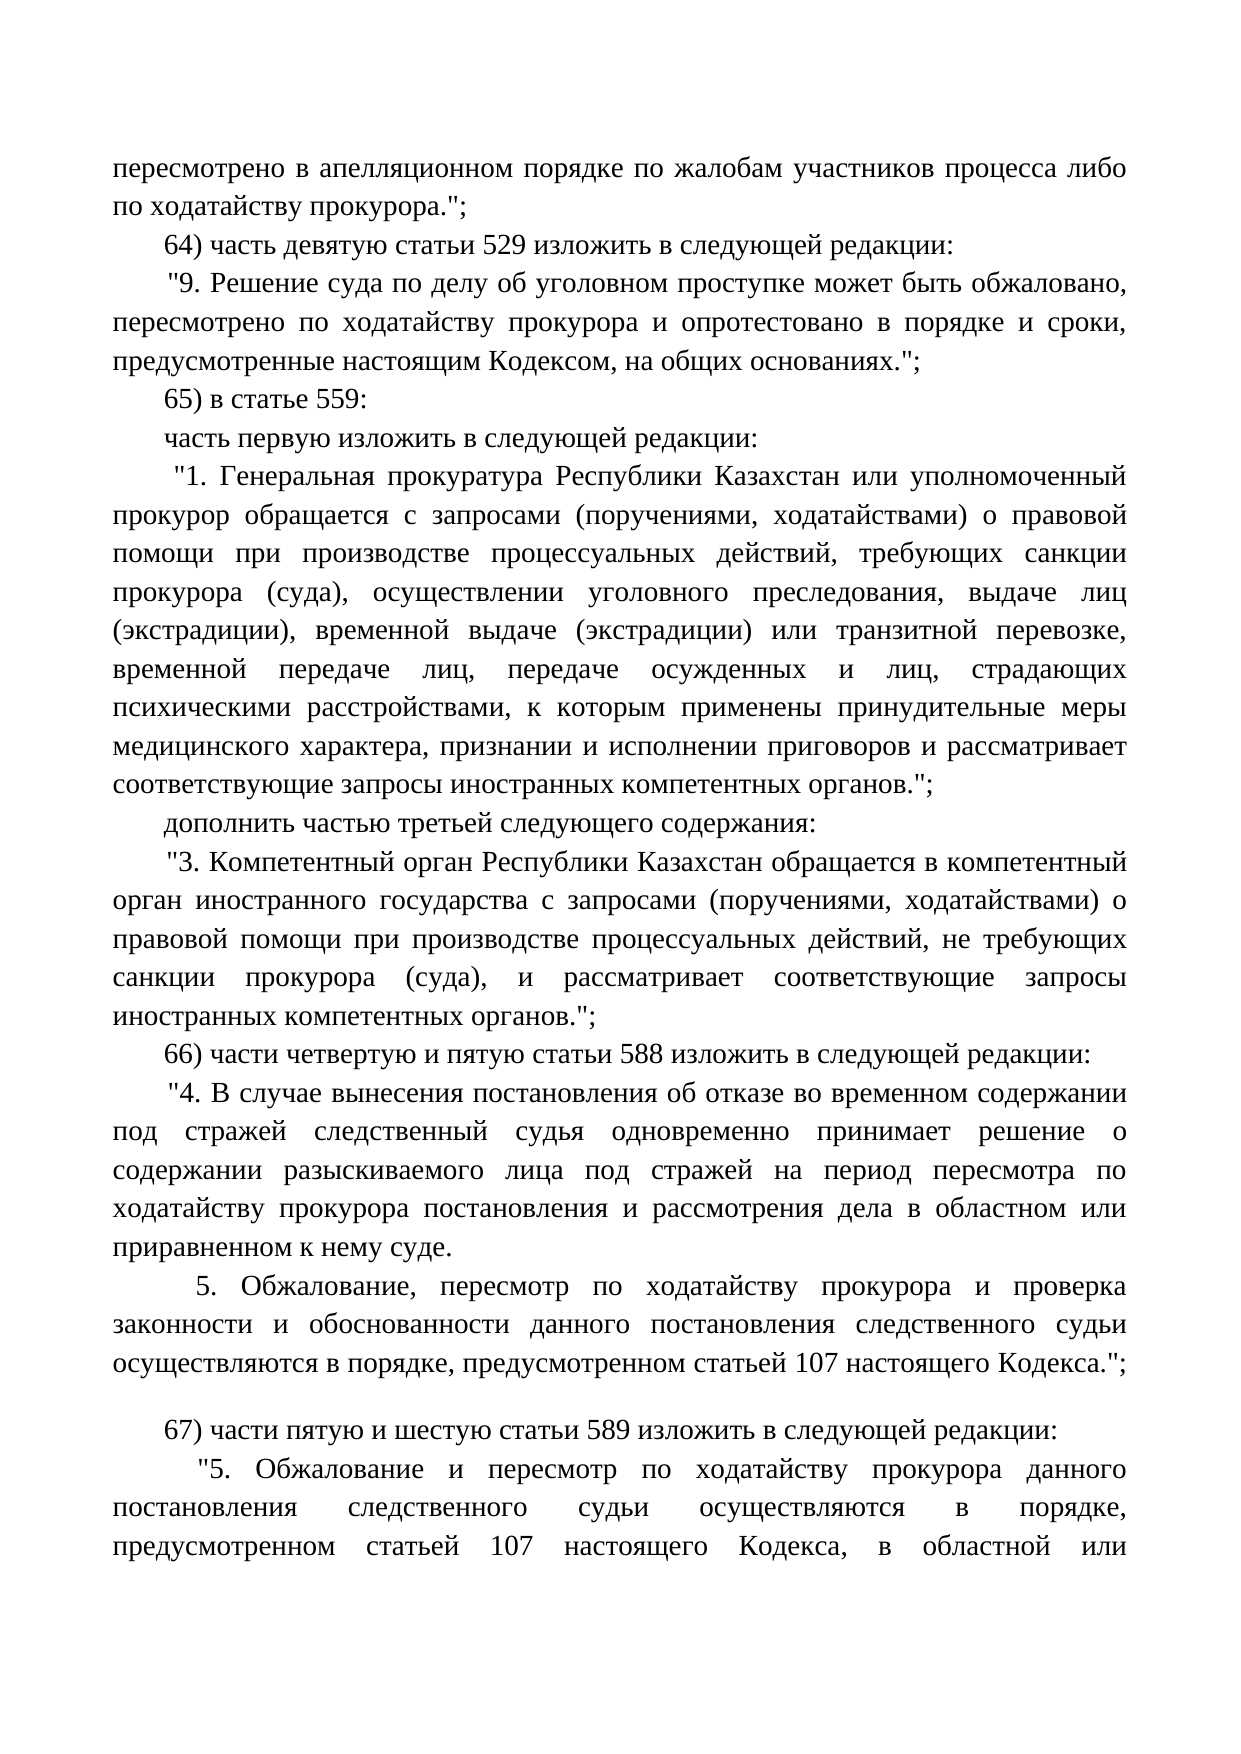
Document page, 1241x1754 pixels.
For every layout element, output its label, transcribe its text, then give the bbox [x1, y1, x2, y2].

text 67) части пятую и шестую статьи 589 изложить в следующей редакции: [112, 1412, 1128, 1446]
text "4. В случае вынесения постановления об отказе во временном содержании под стражей следственный судья одновременно принимает решение о содержании разыскиваемого лица под стражей на период пересмотра по ходатайству прокурора постановления и рассмотрения дела в областном или приравненном к нему суде. [112, 1075, 1128, 1263]
text "3. Компетентный орган Республики Казахстан обращается в компетентный орган иностранного государства с запросами (поручениями, ходатайствами) о правовой помощи при производстве процессуальных действий, не требующих санкции прокурора (суда), и рассматривает соответствующие запросы иностранных компетентных органов."; [112, 844, 1128, 1031]
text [112, 1451, 1128, 1562]
text часть первую изложить в следующей редакции: [112, 420, 1128, 453]
text дополнить частью третьей следующего содержания: [112, 805, 1128, 839]
text "1. Генеральная прокуратура Республики Казахстан или уполномоченный прокурор обращается с запросами (поручениями, ходатайствами) о правовой помощи при производстве процессуальных действий, требующих санкции прокурора (суда), осуществлении уголовного преследования, выдаче лиц (экстрадиции), временной выдаче (экстрадиции) или транзитной перевозке, временной передаче лиц, передаче осужденных и лиц, страдающих психическими расстройствами, к которым применены принудительные меры медицинского характера, признании и исполнении приговоров и рассматривает соответствующие запросы иностранных компетентных органов."; [112, 458, 1128, 800]
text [112, 150, 1128, 222]
text 64) часть девятую статьи 529 изложить в следующей редакции: [112, 227, 1128, 261]
text 65) в статье 559: [112, 381, 1128, 415]
text 66) части четвертую и пятую статьи 588 изложить в следующей редакции: [112, 1036, 1128, 1070]
text "9. Решение суда по делу об уголовном проступке может быть обжаловано, пересмотрено по ходатайству прокурора и опротестовано в порядке и сроки, предусмотренные настоящим Кодексом, на общих основаниях."; [112, 266, 1128, 376]
text 5. Обжалование, пересмотр по ходатайству прокурора и проверка законности и обоснованности данного постановления следственного судьи осуществляются в порядке, предусмотренном статьей 107 настоящего Кодекса."; [112, 1268, 1128, 1408]
